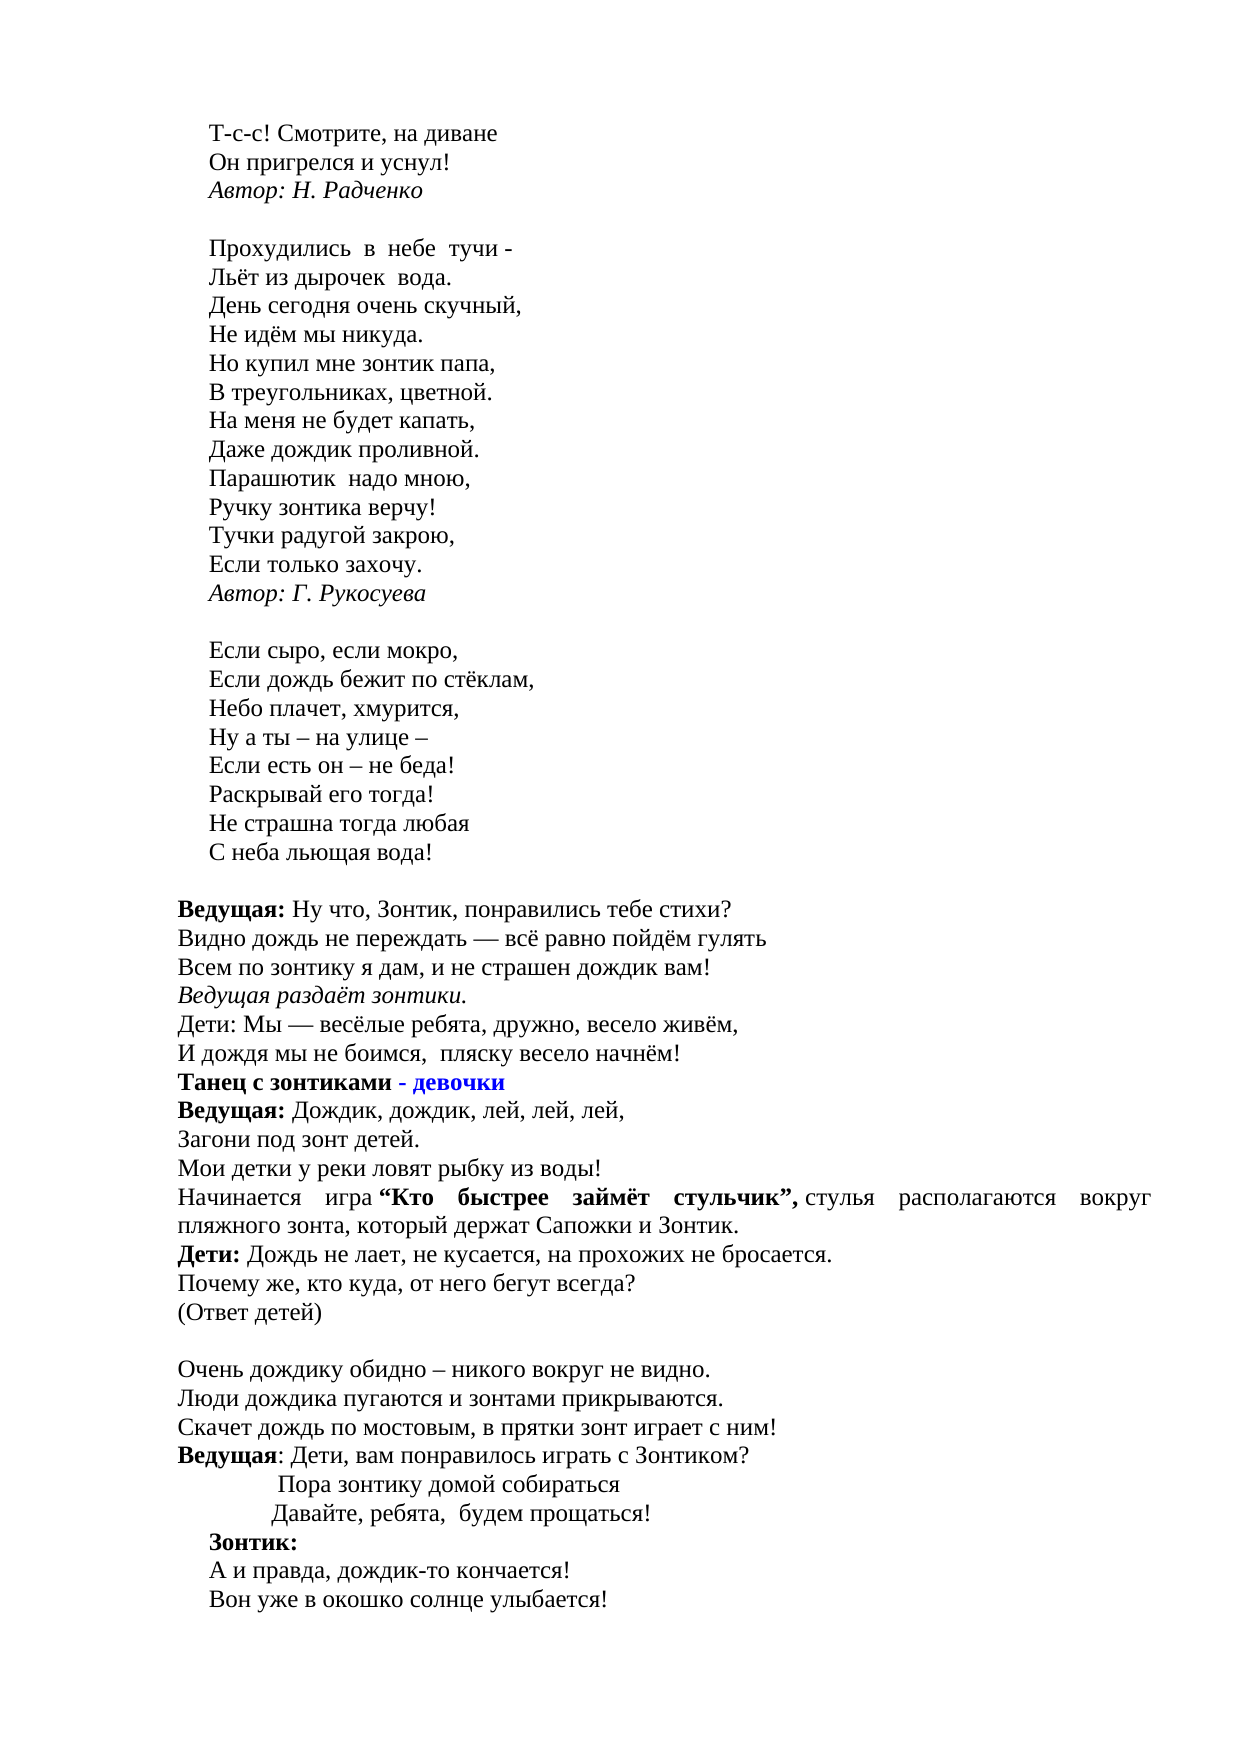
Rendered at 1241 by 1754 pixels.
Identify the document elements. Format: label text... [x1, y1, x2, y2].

text Дети: Мы — весёлые ребята, дружно, весело живём, [177, 1009, 1152, 1038]
text И дождя мы не боимся, пляску весело начнём! [177, 1038, 1152, 1067]
text Всем по зонтику я дам, и не страшен дождик вам! [177, 952, 1152, 981]
text Но купил мне зонтик папа, [177, 348, 1152, 377]
text Если дождь бежит по стёклам, [177, 664, 1152, 693]
text На меня не будет капать, [177, 406, 1152, 434]
text Он пригрелся и уснул! [177, 147, 1152, 176]
text Не идём мы никуда. [177, 319, 1152, 348]
text Начинается игра “Кто быстрее займёт стульчик”, стулья располагаются вокруг пляжного зонта, который держат Сапожки и Зонтик. [177, 1182, 1152, 1239]
text Тучки радугой закрою, [177, 521, 1152, 549]
text Ведущая: Дождик, дождик, лей, лей, лей, [177, 1096, 1152, 1124]
text С неба льющая вода! [177, 837, 1152, 866]
text Почему же, кто куда, от него бегут всегда? [177, 1268, 1152, 1297]
text Т-с-с! Смотрите, на диване [177, 118, 1152, 147]
text Танец с зонтиками - девочки [177, 1067, 1152, 1096]
text Льёт из дырочек вода. [177, 262, 1152, 291]
text Ну а ты – на улице – [177, 722, 1152, 751]
text Прохудились в небе тучи - [177, 233, 1152, 262]
text Парашютик надо мною, [177, 463, 1152, 492]
text Пора зонтику домой собираться [177, 1469, 1152, 1498]
text Даже дождик проливной. [177, 434, 1152, 463]
text А и правда, дождик-то кончается! [177, 1556, 1152, 1584]
text Люди дождика пугаются и зонтами прикрываются. [177, 1383, 1152, 1412]
text Ручку зонтика верчу! [177, 492, 1152, 521]
text Очень дождику обидно – никого вокруг не видно. [177, 1354, 1152, 1383]
text Давайте, ребята, будем прощаться! [177, 1498, 1152, 1527]
text (Ответ детей) [177, 1297, 1152, 1326]
text Дети: Дождь не лает, не кусается, на прохожих не бросается. [177, 1239, 1152, 1268]
text Ведущая: Дети, вам понравилось играть с Зонтиком? [177, 1441, 1152, 1469]
text Загони под зонт детей. [177, 1124, 1152, 1153]
text Ведущая раздаёт зонтики. [177, 981, 1152, 1009]
text Небо плачет, хмурится, [177, 693, 1152, 722]
text Ведущая: Ну что, Зонтик, понравились тебе стихи? [177, 894, 1152, 923]
text Раскрывай его тогда! [177, 779, 1152, 808]
text Видно дождь не переждать — всё равно пойдём гулять [177, 923, 1152, 952]
text Мои детки у реки ловят рыбку из воды! [177, 1153, 1152, 1182]
text Если только захочу. [177, 549, 1152, 578]
text Автор: Н. Радченко [177, 176, 1152, 204]
text Не страшна тогда любая [177, 808, 1152, 837]
text Если сыро, если мокро, [177, 636, 1152, 664]
text В треугольниках, цветной. [177, 377, 1152, 406]
text Автор: Г. Рукосуева [177, 578, 1152, 607]
text Если есть он – не беда! [177, 751, 1152, 779]
text Зонтик: [177, 1527, 1152, 1556]
text Вон уже в окошко солнце улыбается! [177, 1584, 1152, 1613]
text День сегодня очень скучный, [177, 291, 1152, 319]
text Скачет дождь по мостовым, в прятки зонт играет с ним! [177, 1412, 1152, 1441]
